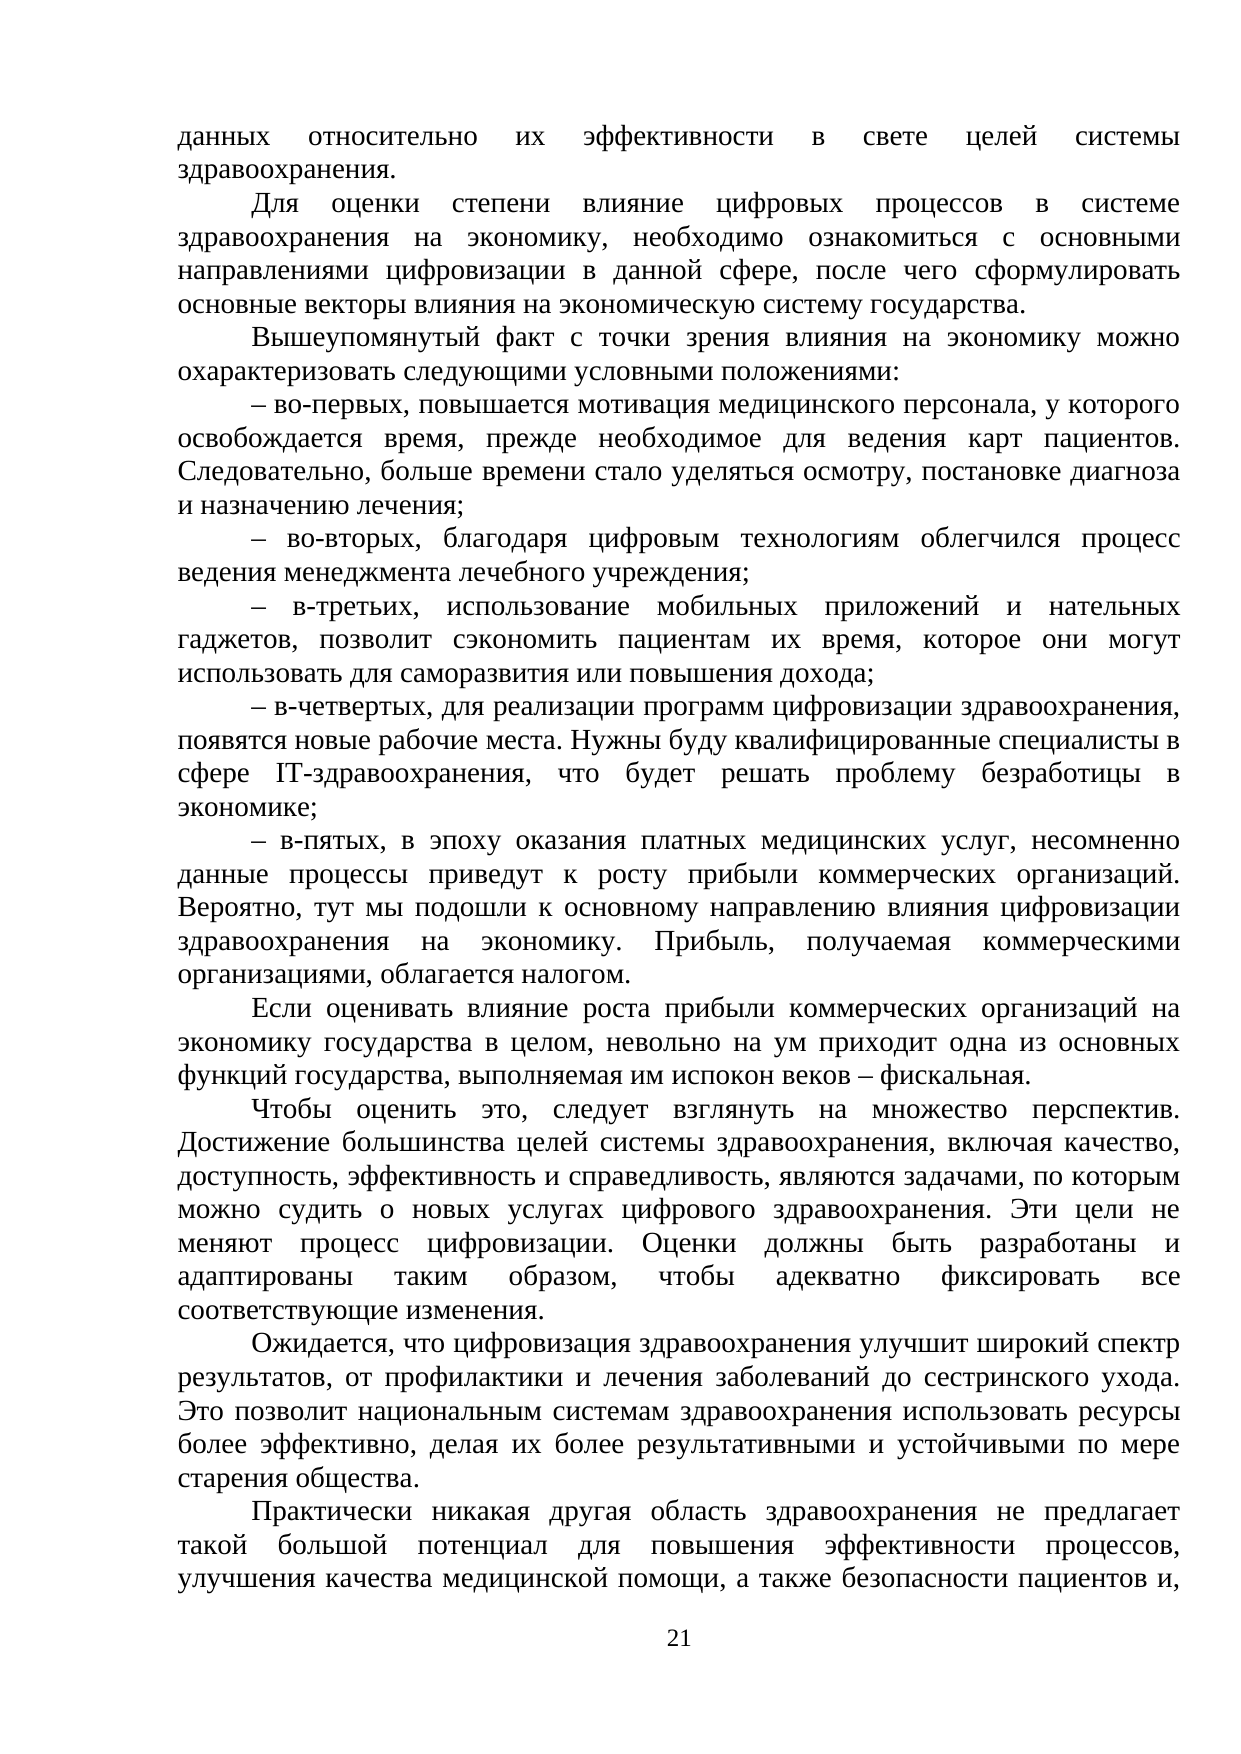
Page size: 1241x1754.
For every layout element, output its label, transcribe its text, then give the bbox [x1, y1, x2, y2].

text – в-четвертых, для реализации программ цифровизации здравоохранения, появятся новые рабочие места. Нужны буду квалифицированные специалисты в сфере IT-здравоохранения, что будет решать проблему безработицы в экономике; [177, 688, 1181, 822]
text – во-вторых, благодаря цифровым технологиям облегчился процесс ведения менеджмента лечебного учреждения; [177, 521, 1181, 588]
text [177, 118, 1181, 185]
text – в-третьих, использование мобильных приложений и нательных гаджетов, позволит сэкономить пациентам их время, которое они могут использовать для саморазвития или повышения дохода; [177, 588, 1181, 688]
text Вышеупомянутый факт с точки зрения влияния на экономику можно охарактеризовать следующими условными положениями: [177, 319, 1181, 386]
text Ожидается, что цифровизация здравоохранения улучшит широкий спектр результатов, от профилактики и лечения заболеваний до сестринского ухода. Это позволит национальным системам здравоохранения использовать ресурсы более эффективно, делая их более результативными и устойчивыми по мере старения общества. [177, 1326, 1181, 1493]
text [177, 1493, 1181, 1594]
text – во-первых, повышается мотивация медицинского персонала, у которого освобождается время, прежде необходимое для ведения карт пациентов. Следовательно, больше времени стало уделяться осмотру, постановке диагноза и назначению лечения; [177, 386, 1181, 521]
text Чтобы оценить это, следует взглянуть на множество перспектив. Достижение большинства целей системы здравоохранения, включая качество, доступность, эффективность и справедливость, являются задачами, по которым можно судить о новых услугах цифрового здравоохранения. Эти цели не меняют процесс цифровизации. Оценки должны быть разработаны и адаптированы таким образом, чтобы адекватно фиксировать все соответствующие изменения. [177, 1091, 1181, 1326]
text Если оценивать влияние роста прибыли коммерческих организаций на экономику государства в целом, невольно на ум приходит одна из основных функций государства, выполняемая им испокон веков – фискальная. [177, 990, 1181, 1091]
text – в-пятых, в эпоху оказания платных медицинских услуг, несомненно данные процессы приведут к росту прибыли коммерческих организаций. Вероятно, тут мы подошли к основному направлению влияния цифровизации здравоохранения на экономику. Прибыль, получаемая коммерческими организациями, облагается налогом. [177, 822, 1181, 990]
text Для оценки степени влияние цифровых процессов в системе здравоохранения на экономику, необходимо ознакомиться с основными направлениями цифровизации в данной сфере, после чего сформулировать основные векторы влияния на экономическую систему государства. [177, 185, 1181, 319]
